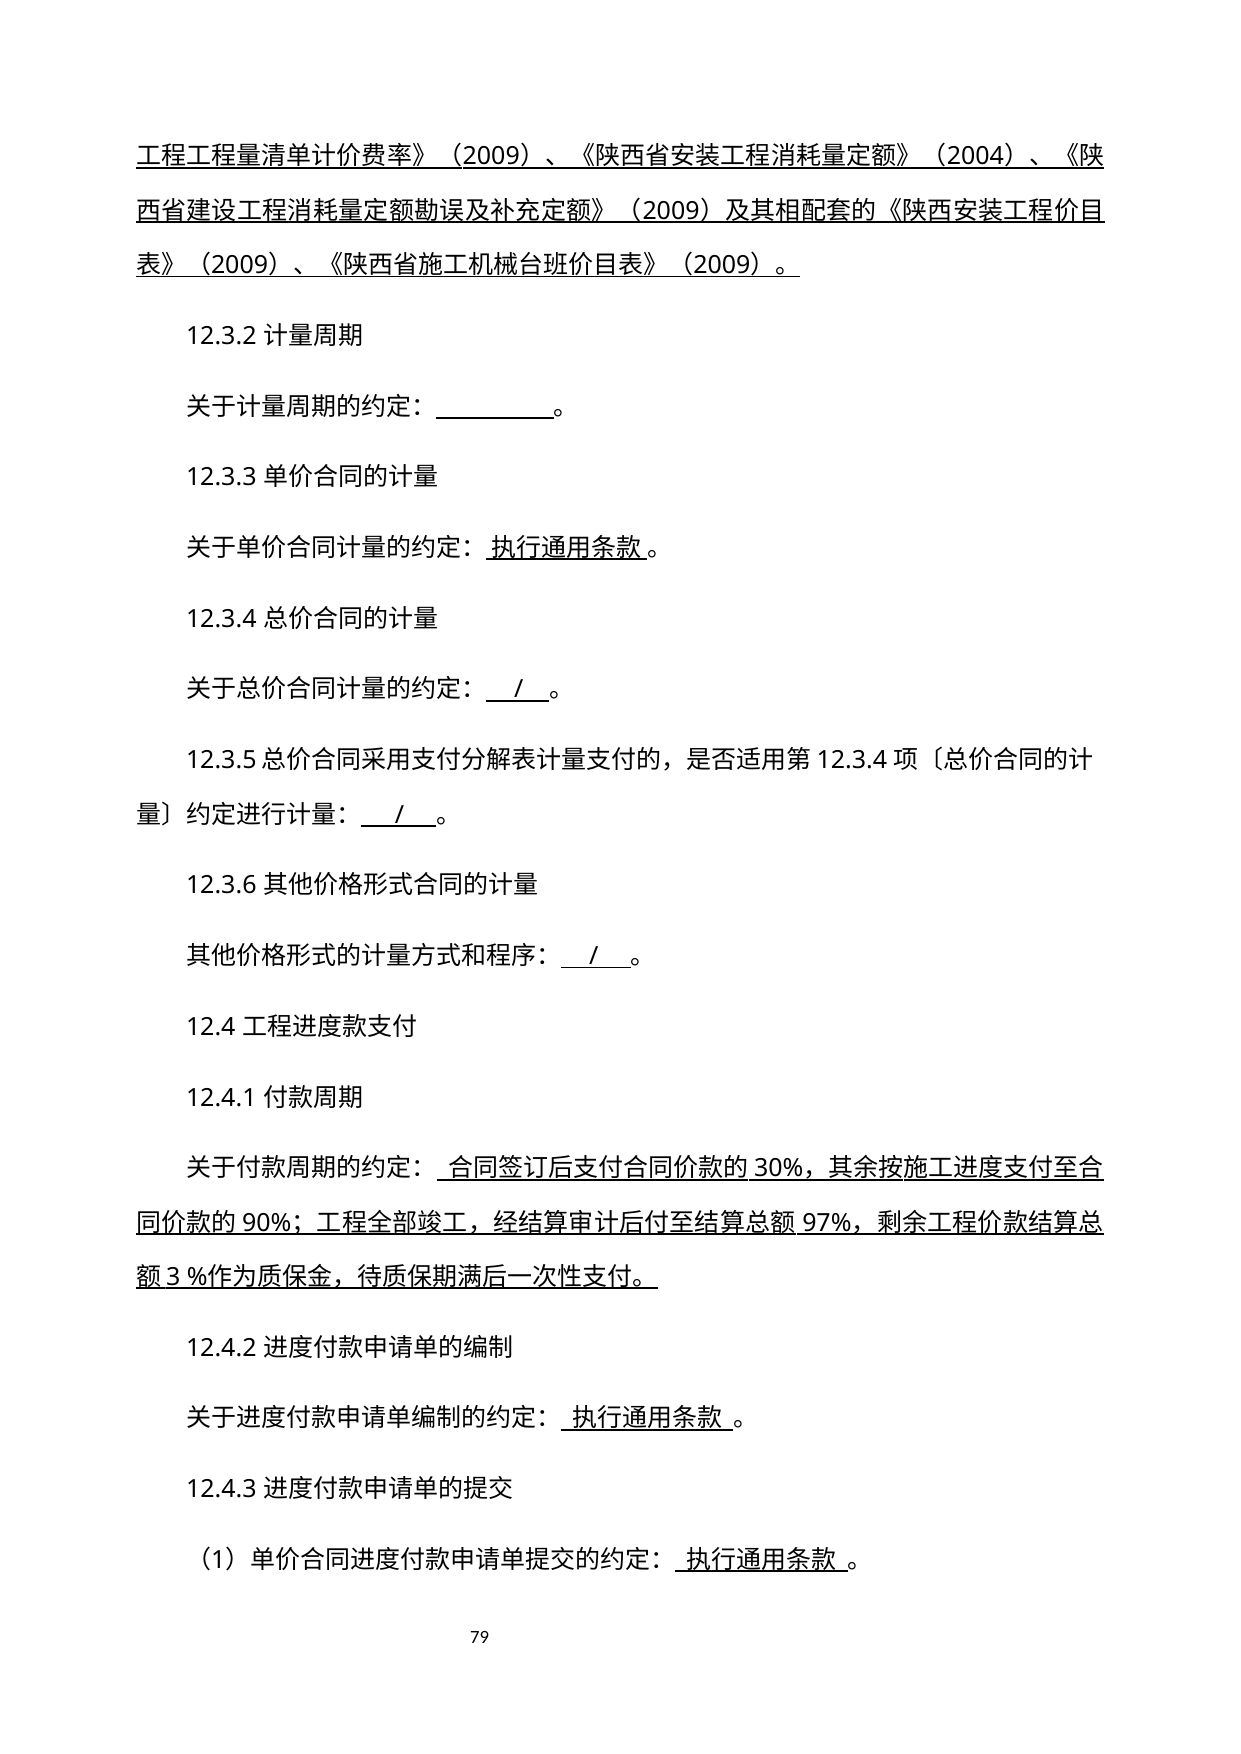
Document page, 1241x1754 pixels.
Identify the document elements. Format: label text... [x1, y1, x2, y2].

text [136, 168, 1104, 221]
text 12.4.3 进度付款申请单的提交 [136, 1469, 1104, 1505]
text 关于付款周期的约定： 合同签订后支付合同价款的30%，其余按施工进度支付至合同价款的90%；工程全部竣工，经结算审计后付至结算总额97%，剩余工程价款结算总额3 %作为质保金，待质保期满后一次性支付。 [136, 1148, 1104, 1293]
text 12.3.4 总价合同的计量 [136, 598, 1104, 634]
text 其他价格形式的计量方式和程序： / 。 [136, 936, 1104, 972]
text 关于总价合同计量的约定： / 。 [136, 669, 1104, 705]
text 关于计量周期的约定： 。 [136, 386, 1104, 422]
text 12.4.1 付款周期 [136, 1077, 1104, 1113]
text 12.3.6 其他价格形式合同的计量 [136, 865, 1104, 901]
text （1）单价合同进度付款申请单提交的约定： 执行通用条款 。 [136, 1539, 1104, 1576]
text 12.3.2 计量周期 [136, 315, 1104, 352]
text 关于单价合同计量的约定： 执行通用条款 。 [136, 527, 1104, 564]
text 12.3.3 单价合同的计量 [136, 457, 1104, 493]
text 12.3.5总价合同采用支付分解表计量支付的，是否适用第12.3.4 项〔总价合同的计量〕约定进行计量： / 。 [136, 740, 1104, 830]
text 12.4 工程进度款支付 [136, 1006, 1104, 1042]
text 12.4.2 进度付款申请单的编制 [136, 1327, 1104, 1363]
text 关于进度付款申请单编制的约定： 执行通用条款 。 [136, 1398, 1104, 1434]
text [136, 136, 1104, 167]
